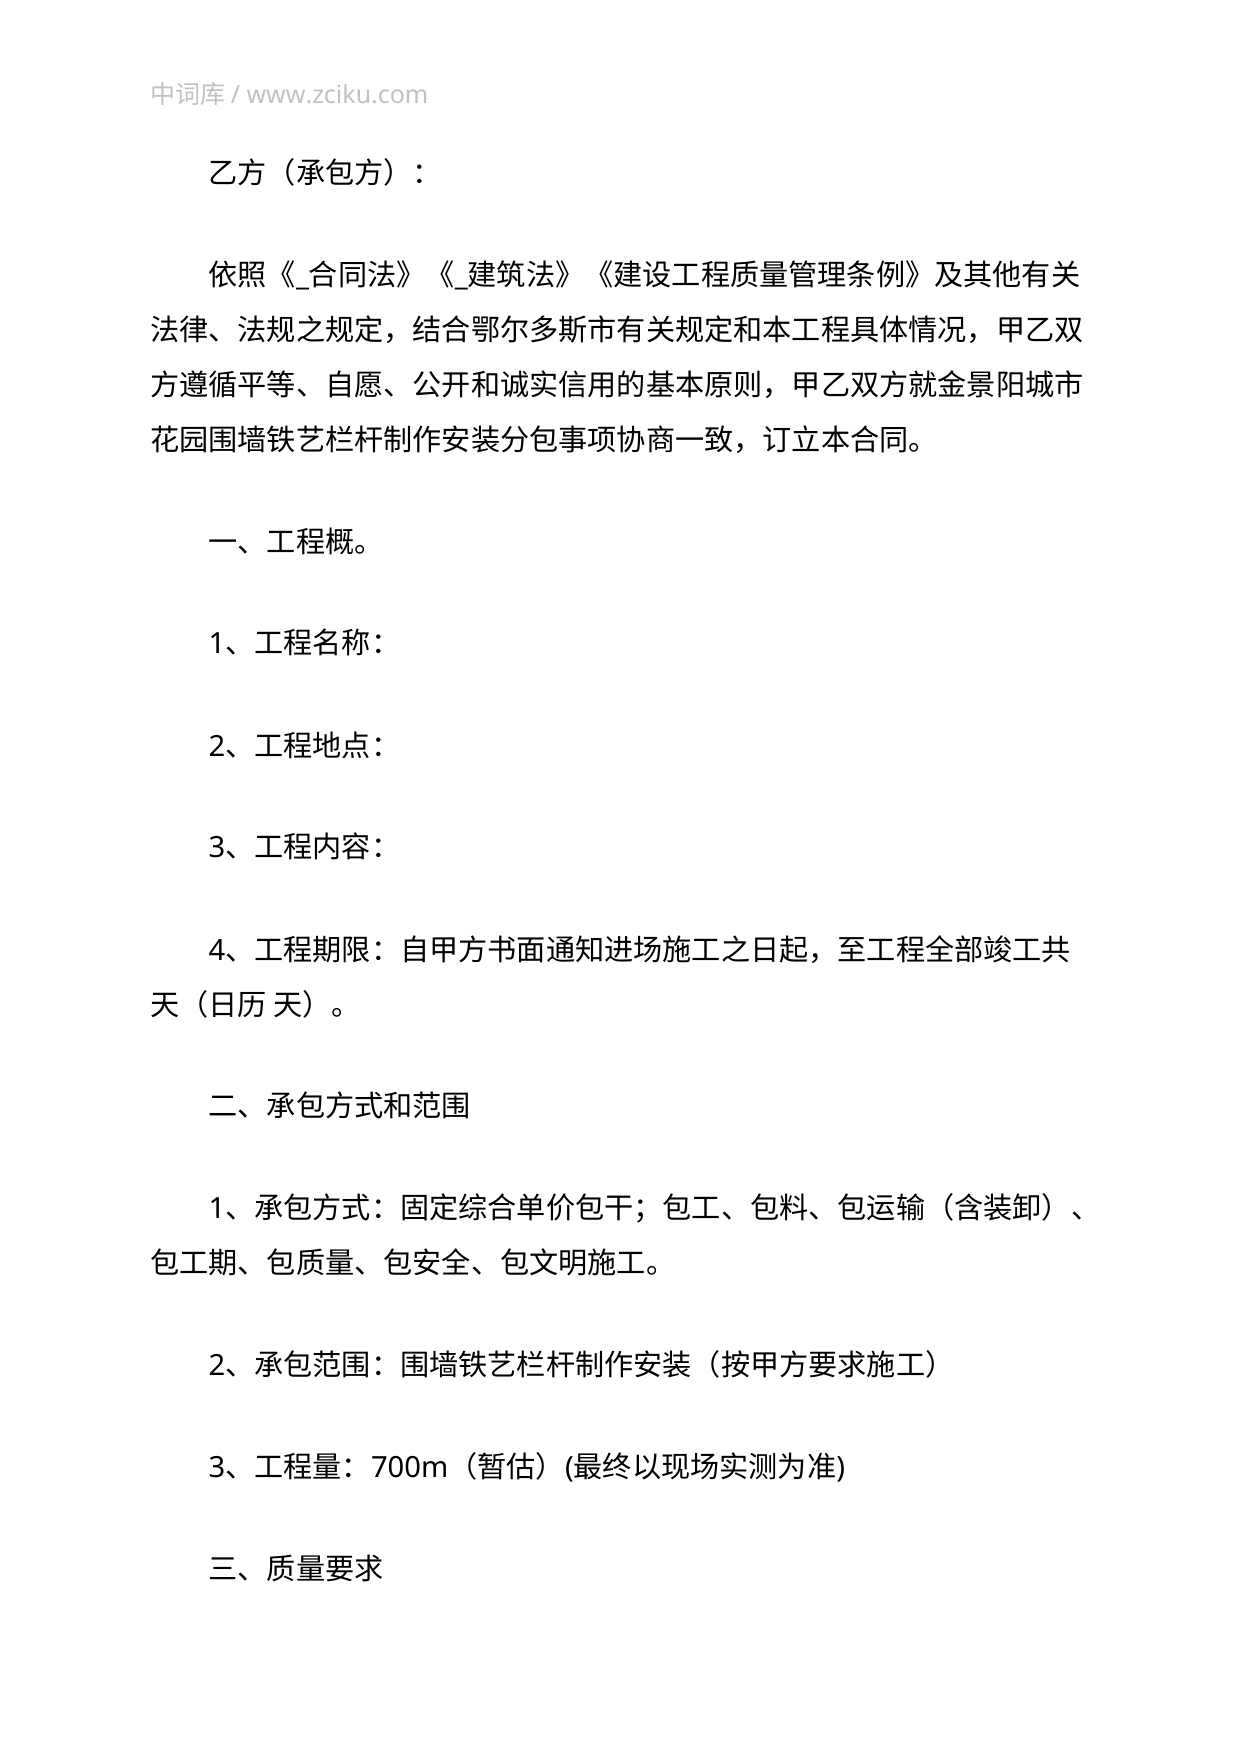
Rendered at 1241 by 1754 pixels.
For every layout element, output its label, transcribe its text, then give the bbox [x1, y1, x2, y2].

text 3、工程量：700m（暂估）(最终以现场实测为准) [150, 1443, 1090, 1486]
text 2、工程地点： [150, 722, 1090, 764]
text 4、工程期限：自甲方书面通知进场施工之日起，至工程全部竣工共 天（日历 天）。 [150, 926, 1090, 1023]
text 依照《_合同法》《_建筑法》《建设工程质量管理条例》及其他有关法律、法规之规定，结合鄂尔多斯市有关规定和本工程具体情况，甲乙双方遵循平等、自愿、公开和诚实信用的基本原则，甲乙双方就金景阳城市花园围墙铁艺栏杆制作安装分包事项协商一致，订立本合同。 [150, 252, 1090, 459]
text 一、工程概。 [150, 518, 1090, 561]
text 二、承包方式和范围 [150, 1083, 1090, 1125]
text 1、承包方式：固定综合单价包干；包工、包料、包运输（含装卸）、包工期、包质量、包安全、包文明施工。 [150, 1184, 1090, 1282]
text 三、质量要求 [150, 1545, 1090, 1588]
text 乙方（承包方）： [150, 150, 1090, 192]
text 2、承包范围：围墙铁艺栏杆制作安装（按甲方要求施工） [150, 1341, 1090, 1384]
text 3、工程内容： [150, 824, 1090, 866]
text 1、工程名称： [150, 620, 1090, 662]
